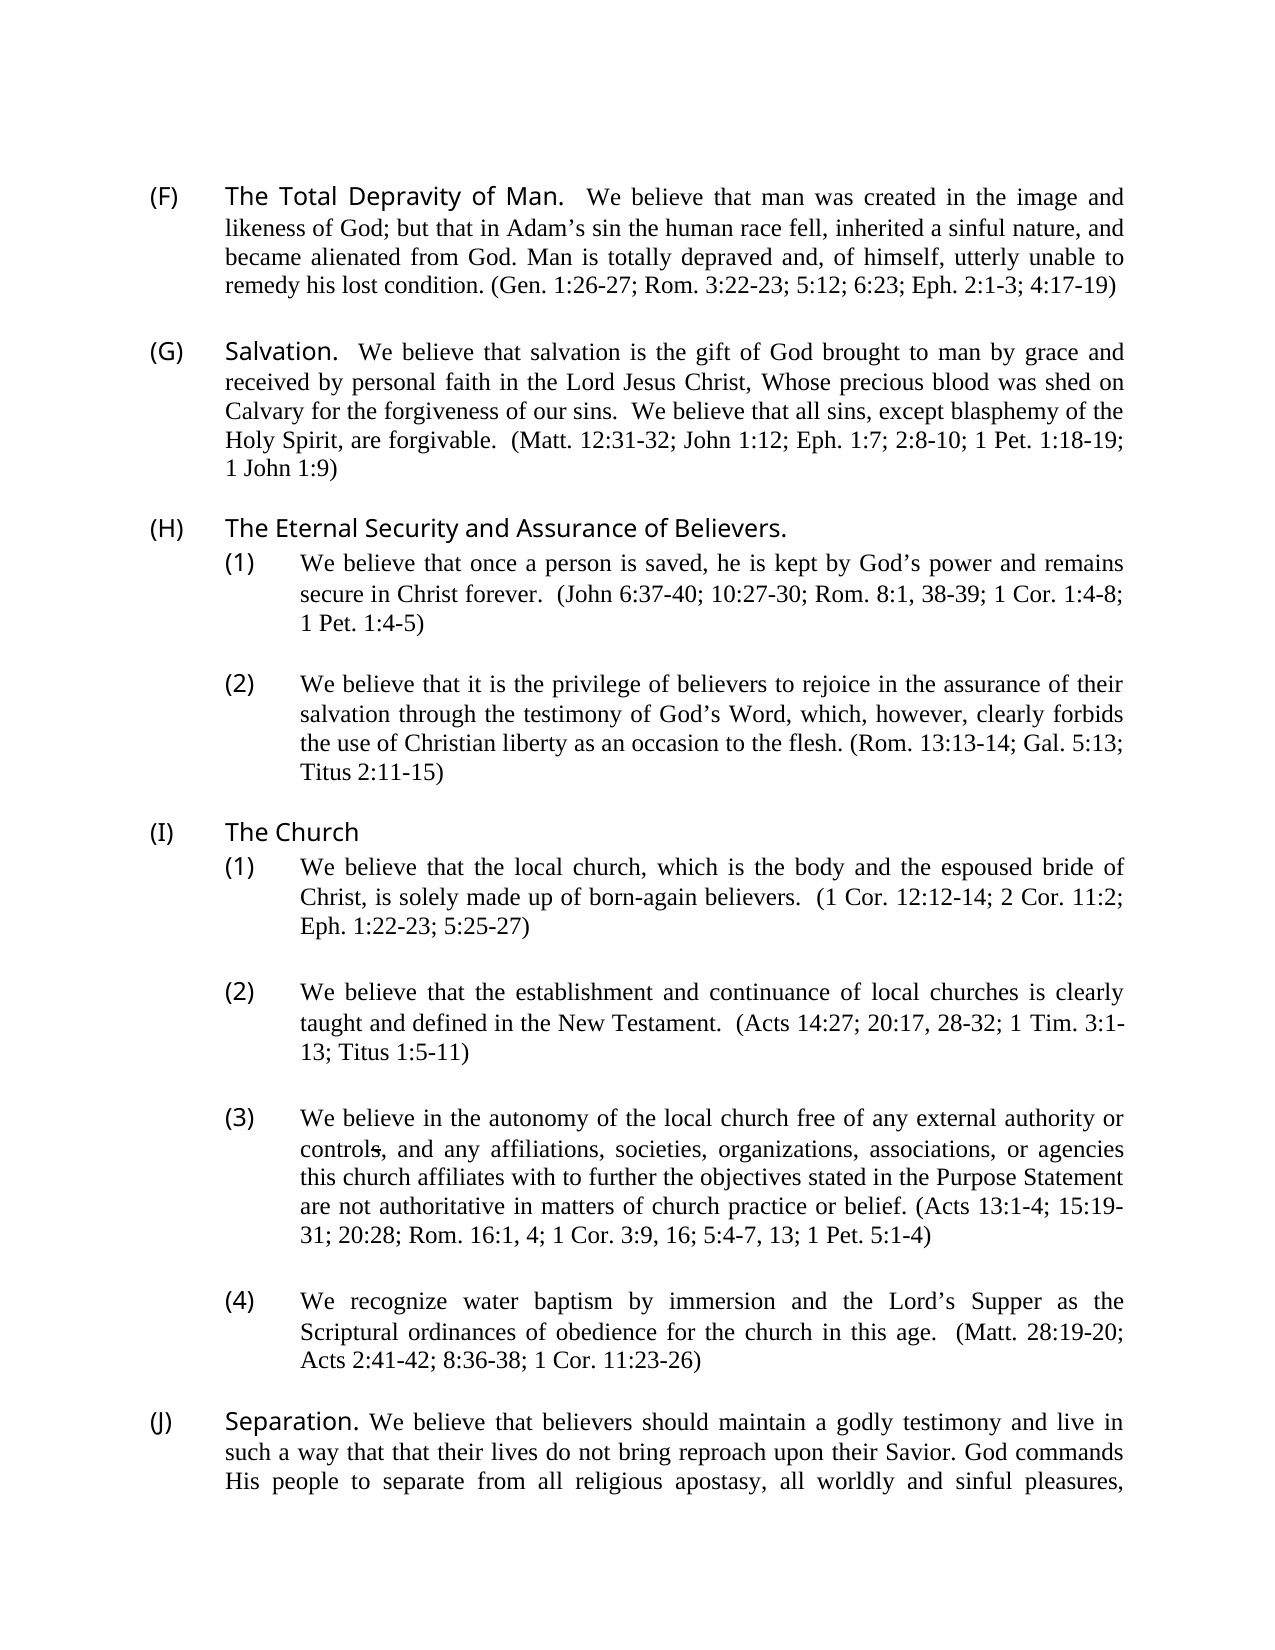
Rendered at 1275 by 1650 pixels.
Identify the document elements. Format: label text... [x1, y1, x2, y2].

text (1) We believe that once a person is saved, he is kept by God’s power and remains secure in Christ forever. (John 6:37-40; 10:27-30; Rom. 8:1, 38-39; 1 Cor. 1:4-8; 1 Pet. 1:4-5) [225, 545, 1125, 637]
text (3) We believe in the autonomy of the local church free of any external authority or controls, and any affiliations, societies, organizations, associations, or agencies this church affiliates with to further the objectives stated in the Purpose Statement are not authoritative in matters of church practice or belief. (Acts 13:1-4; 15:19-31; 20:28; Rom. 16:1, 4; 1 Cor. 3:9, 16; 5:4-7, 13; 1 Pet. 5:1-4) [225, 1100, 1125, 1249]
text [150, 1403, 1125, 1495]
text (G) Salvation. We believe that salvation is the gift of God brought to man by grace and received by personal faith in the Lord Jesus Christ, Whose precious blood was shed on Calvary for the forgiveness of our sins. We believe that all sins, except blasphemy of the Holy Spirit, are forgivable. (Matt. 12:31-32; John 1:12; Eph. 1:7; 2:8-10; 1 Pet. 1:18-19; 1 John 1:9) [150, 333, 1125, 482]
text (2) We believe that it is the privilege of believers to rejoice in the assurance of their salvation through the testimony of God’s Word, which, however, clearly forbids the use of Christian liberty as an occasion to the flesh. (Rom. 13:13-14; Gal. 5:13; Titus 2:11-15) [225, 665, 1125, 786]
text (2) We believe that the establishment and continuance of local churches is clearly taught and defined in the New Testament. (Acts 14:27; 20:17, 28-32; 1 Tim. 3:1-13; Titus 1:5-11) [225, 974, 1125, 1066]
text (4) We recognize water baptism by immersion and the Lord’s Supper as the Scriptural ordinances of obedience for the church in this age. (Matt. 28:19-20; Acts 2:41-42; 8:36-38; 1 Cor. 11:23-26) [225, 1283, 1125, 1374]
text (1) We believe that the local church, which is the body and the espoused bride of Christ, is solely made up of born-again believers. (1 Cor. 12:12-14; 2 Cor. 11:2; Eph. 1:22-23; 5:25-27) [225, 848, 1125, 940]
text (F) The Total Depravity of Man. We believe that man was created in the image and likeness of God; but that in Adam’s sin the human race fell, inherited a sinful nature, and became alienated from God. Man is totally depraved and, of himself, utterly unable to remedy his lost condition. (Gen. 1:26-27; Rom. 3:22-23; 5:12; 6:23; Eph. 2:1-3; 4:17-19) [150, 179, 1125, 299]
text (H) The Eternal Security and Assurance of Believers. [150, 511, 1125, 545]
list The Church [150, 814, 1125, 848]
